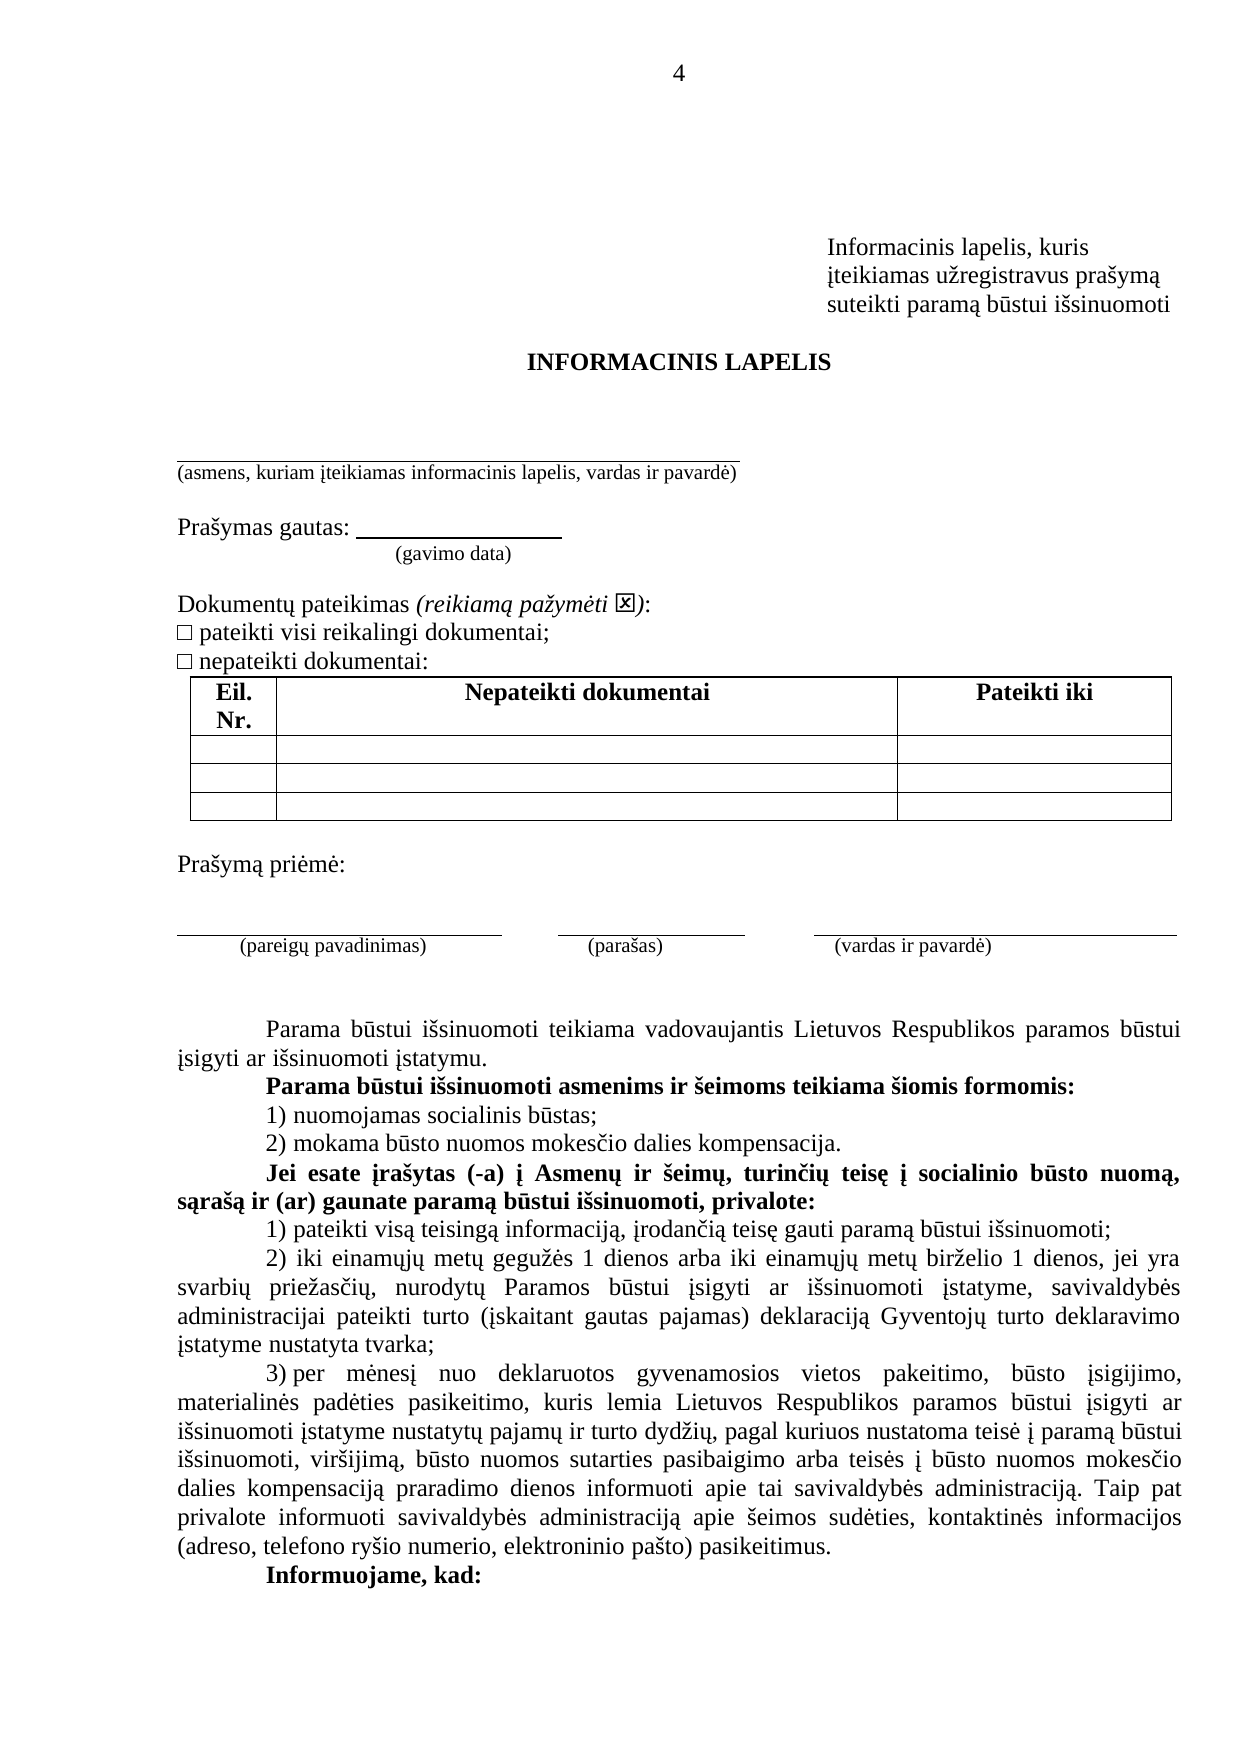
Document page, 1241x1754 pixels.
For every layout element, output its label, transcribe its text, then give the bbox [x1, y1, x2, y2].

subtitle Jei esate įrašytas (-a) į Asmenų ir šeimų, turinčių teisę į socialinio būsto nuomą, sąrašą ir (ar) gaunate paramą būstui išsinuomoti, privalote: [177, 1158, 1181, 1215]
table_cell [191, 793, 276, 820]
table_cell [191, 736, 276, 763]
table_cell [898, 764, 1171, 792]
subtitle Parama būstui išsinuomoti asmenims ir šeimoms teikiama šiomis formomis: [266, 1072, 1207, 1100]
table_header Eil. Nr. [191, 678, 276, 734]
table_header Nepateikti dokumentai [277, 678, 897, 734]
text (gavimo data) [395, 541, 1207, 565]
text Parama būstui išsinuomoti teikiama vadovaujantis Lietuvos Respublikos paramos būstui įsigyti ar išsinuomoti įstatymu. [177, 1014, 1182, 1072]
table_cell [277, 793, 897, 820]
subtitle Informuojame, kad: [266, 1560, 1207, 1589]
text Dokumentų pateikimas (reikiamą pažymėti 🗵): [177, 588, 1207, 618]
list iki einamųjų metų gegužės 1 dienos arba iki einamųjų metų birželio 1 dienos, jei yra svarbių priežasčių, nurodytų Paramos būstui įsigyti ar išsinuomoti įstatyme, savivaldybės administracijai pateikti turto (įskaitant gautas pajamas) deklaraciją Gyventojų turto deklaravimo įstatyme nustatyta tvarka; [177, 1243, 1181, 1358]
table_cell [898, 736, 1171, 763]
text (asmens, kuriam įteikiamas informacinis lapelis, vardas ir pavardė) [177, 457, 1207, 484]
list per mėnesį nuo deklaruotos gyvenamosios vietos pakeitimo, būsto įsigijimo, materialinės padėties pasikeitimo, kuris lemia Lietuvos Respublikos paramos būstui įsigyti ar išsinuomoti įstatyme nustatytų pajamų ir turto dydžių, pagal kuriuos nustatoma teisė į paramą būstui išsinuomoti, viršijimą, būsto nuomos sutarties pasibaigimo arba teisės į būsto nuomos mokesčio dalies kompensaciją praradimo dienos informuoti apie tai savivaldybės administraciją. Taip pat privalote informuoti savivaldybės administraciją apie šeimos sudėties, kontaktinės informacijos (adreso, telefono ryšio numerio, elektroninio pašto) pasikeitimus. [177, 1358, 1182, 1559]
list pateikti visi reikalingi dokumentai; [177, 618, 1207, 647]
list mokama būsto nuomos mokesčio dalies kompensacija. [265, 1129, 1207, 1157]
text Informacinis lapelis, kuris įteikiamas užregistravus prašymą suteikti paramą būstui išsinuomoti [827, 232, 1189, 318]
text (pareigų pavadinimas) (parašas) (vardas ir pavardė) [239, 931, 1207, 957]
text Prašymą priėmė: [177, 849, 1207, 878]
table_cell [191, 764, 276, 792]
table_cell [898, 793, 1171, 820]
list pateikti visą teisingą informaciją, įrodančią teisę gauti paramą būstui išsinuomoti; [265, 1215, 1207, 1243]
list nuomojamas socialinis būstas; [265, 1100, 1207, 1129]
table_header Pateikti iki [898, 678, 1171, 734]
list nepateikti dokumentai: [177, 647, 1207, 675]
text Prašymas gautas: [177, 512, 1207, 541]
table_cell [277, 736, 897, 763]
subtitle INFORMACINIS LAPELIS [222, 347, 1136, 376]
table_cell [277, 764, 897, 792]
